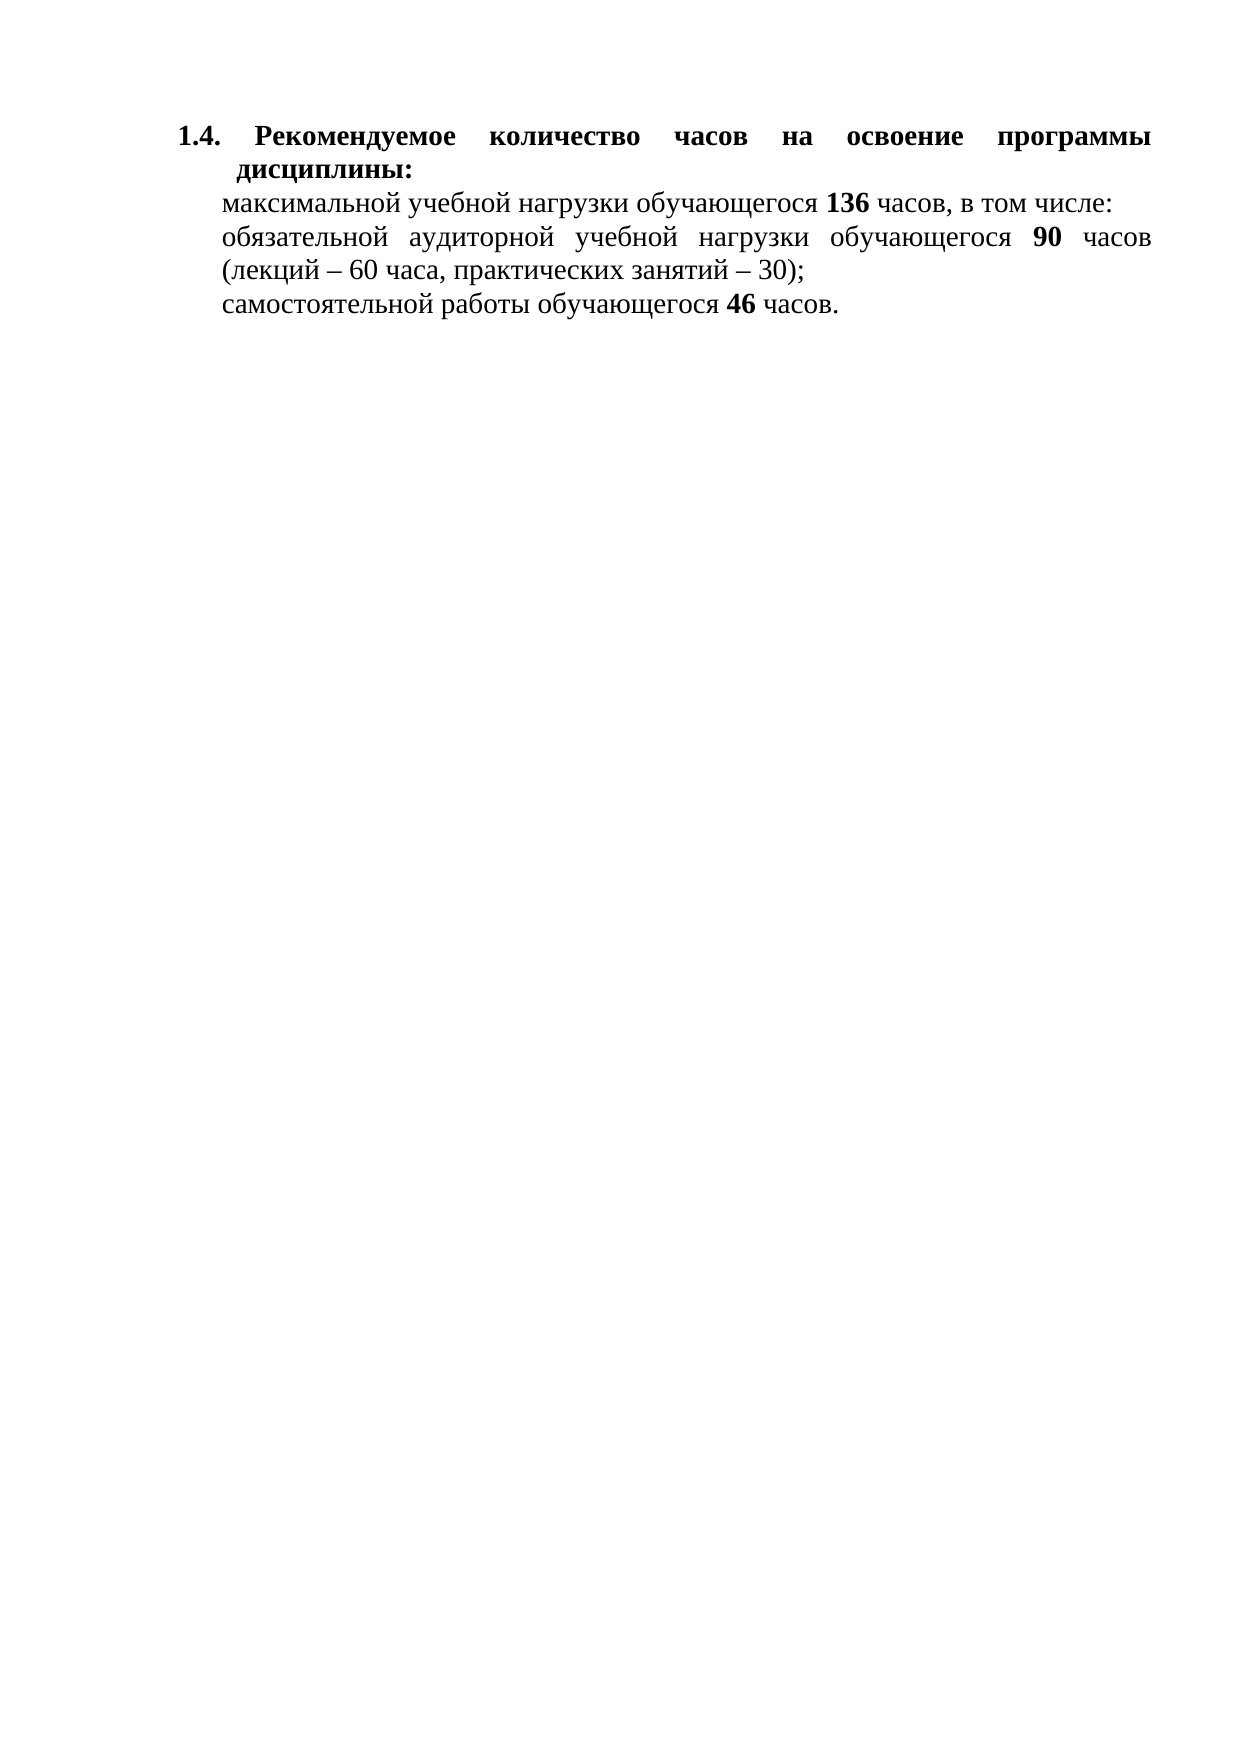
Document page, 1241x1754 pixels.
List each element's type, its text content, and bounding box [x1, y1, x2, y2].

text максимальной учебной нагрузки обучающегося 136 часов, в том числе: [177, 185, 1152, 219]
text 1.4. Рекомендуемое количество часов на освоение программы дисциплины: [177, 118, 1152, 185]
text самостоятельной работы обучающегося 46 часов. [222, 286, 1152, 319]
text обязательной аудиторной учебной нагрузки обучающегося 90 часов (лекций – 60 часа, практических занятий – 30); [222, 219, 1152, 286]
